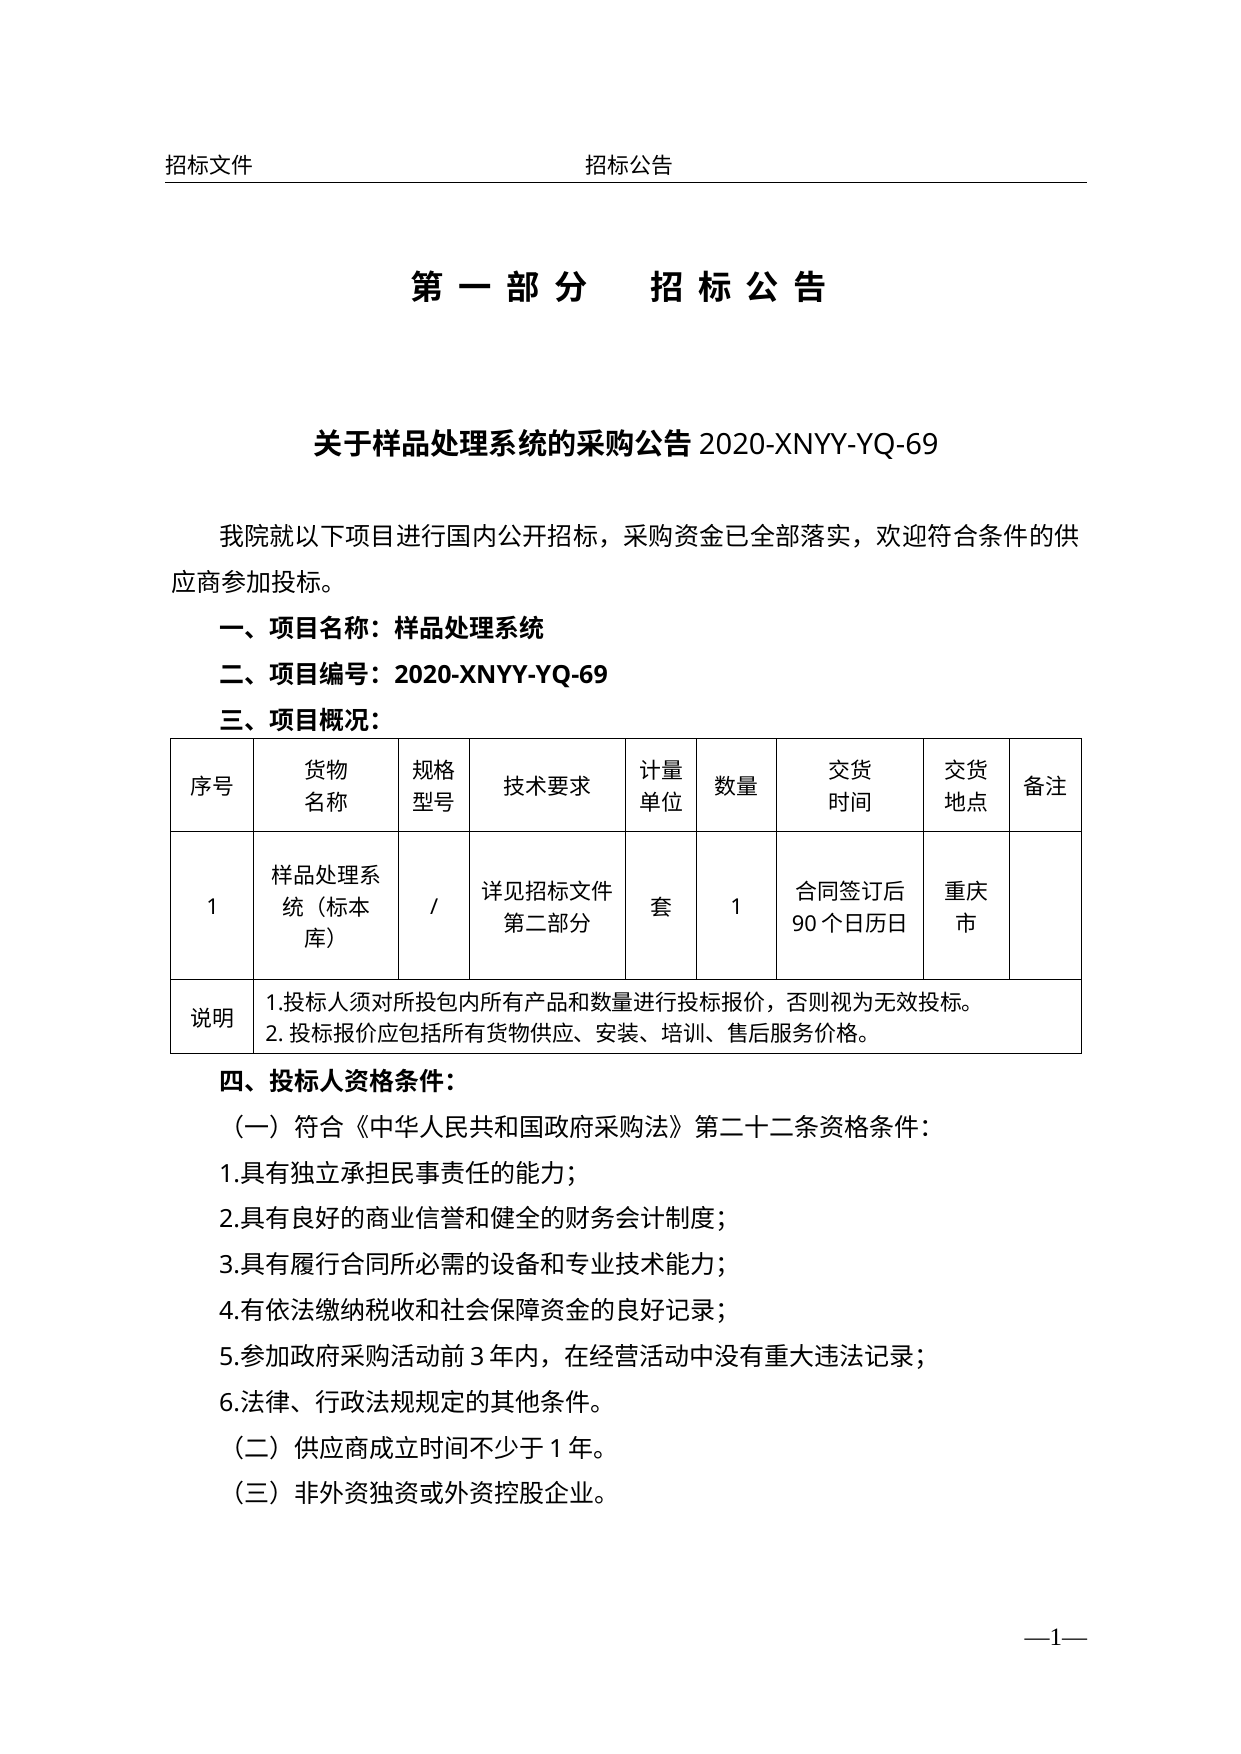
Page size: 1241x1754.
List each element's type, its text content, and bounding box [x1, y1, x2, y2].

text 四、投标人资格条件： [171, 1054, 1081, 1099]
table_cell 合同签订后90个日历日 [777, 832, 923, 979]
text 我院就以下项目进行国内公开招标，采购资金已全部落实，欢迎符合条件的供应商参加投标。 [171, 509, 1081, 601]
table_cell 样品处理系统（标本库） [254, 832, 398, 979]
table_header 数量 [697, 739, 776, 831]
text （二）供应商成立时间不少于1年。 [171, 1420, 1081, 1466]
table_header 备注 [1010, 739, 1081, 831]
table_cell 重庆市 [924, 832, 1009, 979]
text （三）非外资独资或外资控股企业。 [171, 1466, 1081, 1512]
table_cell 套 [626, 832, 696, 979]
text 2.具有良好的商业信誉和健全的财务会计制度； [171, 1191, 1081, 1237]
text 三、项目概况： [171, 692, 1081, 738]
table_header 交货 地点 [924, 739, 1009, 831]
text 1.具有独立承担民事责任的能力； [171, 1145, 1081, 1191]
table_header 规格 型号 [399, 739, 469, 831]
text 3.具有履行合同所必需的设备和专业技术能力； [171, 1237, 1081, 1283]
table_cell 1.投标人须对所投包内所有产品和数量进行投标报价，否则视为无效投标。 2. 投标报价应包括所有货物供应、安装、培训、售后服务价格。 [254, 980, 1081, 1053]
table_cell 说明 [171, 980, 253, 1053]
table_cell / [399, 832, 469, 979]
table_header 计量 单位 [626, 739, 696, 831]
table_cell 1 [171, 832, 253, 979]
table_cell 1 [697, 832, 776, 979]
text 二、项目编号：2020-XNYY-YQ-69 [171, 647, 1081, 692]
text （一）符合《中华人民共和国政府采购法》第二十二条资格条件： [171, 1099, 1081, 1145]
text 5.参加政府采购活动前3年内，在经营活动中没有重大违法记录； [171, 1329, 1081, 1374]
text 6.法律、行政法规规定的其他条件。 [171, 1374, 1081, 1420]
text 4.有依法缴纳税收和社会保障资金的良好记录； [171, 1283, 1081, 1329]
table_header 技术要求 [470, 739, 625, 831]
text 一、项目名称：样品处理系统 [171, 601, 1081, 647]
table_cell 详见招标文件第二部分 [470, 832, 625, 979]
table_cell [1010, 832, 1081, 979]
table_header 序号 [171, 739, 253, 831]
table_header 货物 名称 [254, 739, 398, 831]
subtitle 第一部分 招标公告 [171, 255, 1081, 315]
table_header 交货 时间 [777, 739, 923, 831]
text 关于样品处理系统的采购公告2020-XNYY-YQ-69 [171, 417, 1081, 463]
